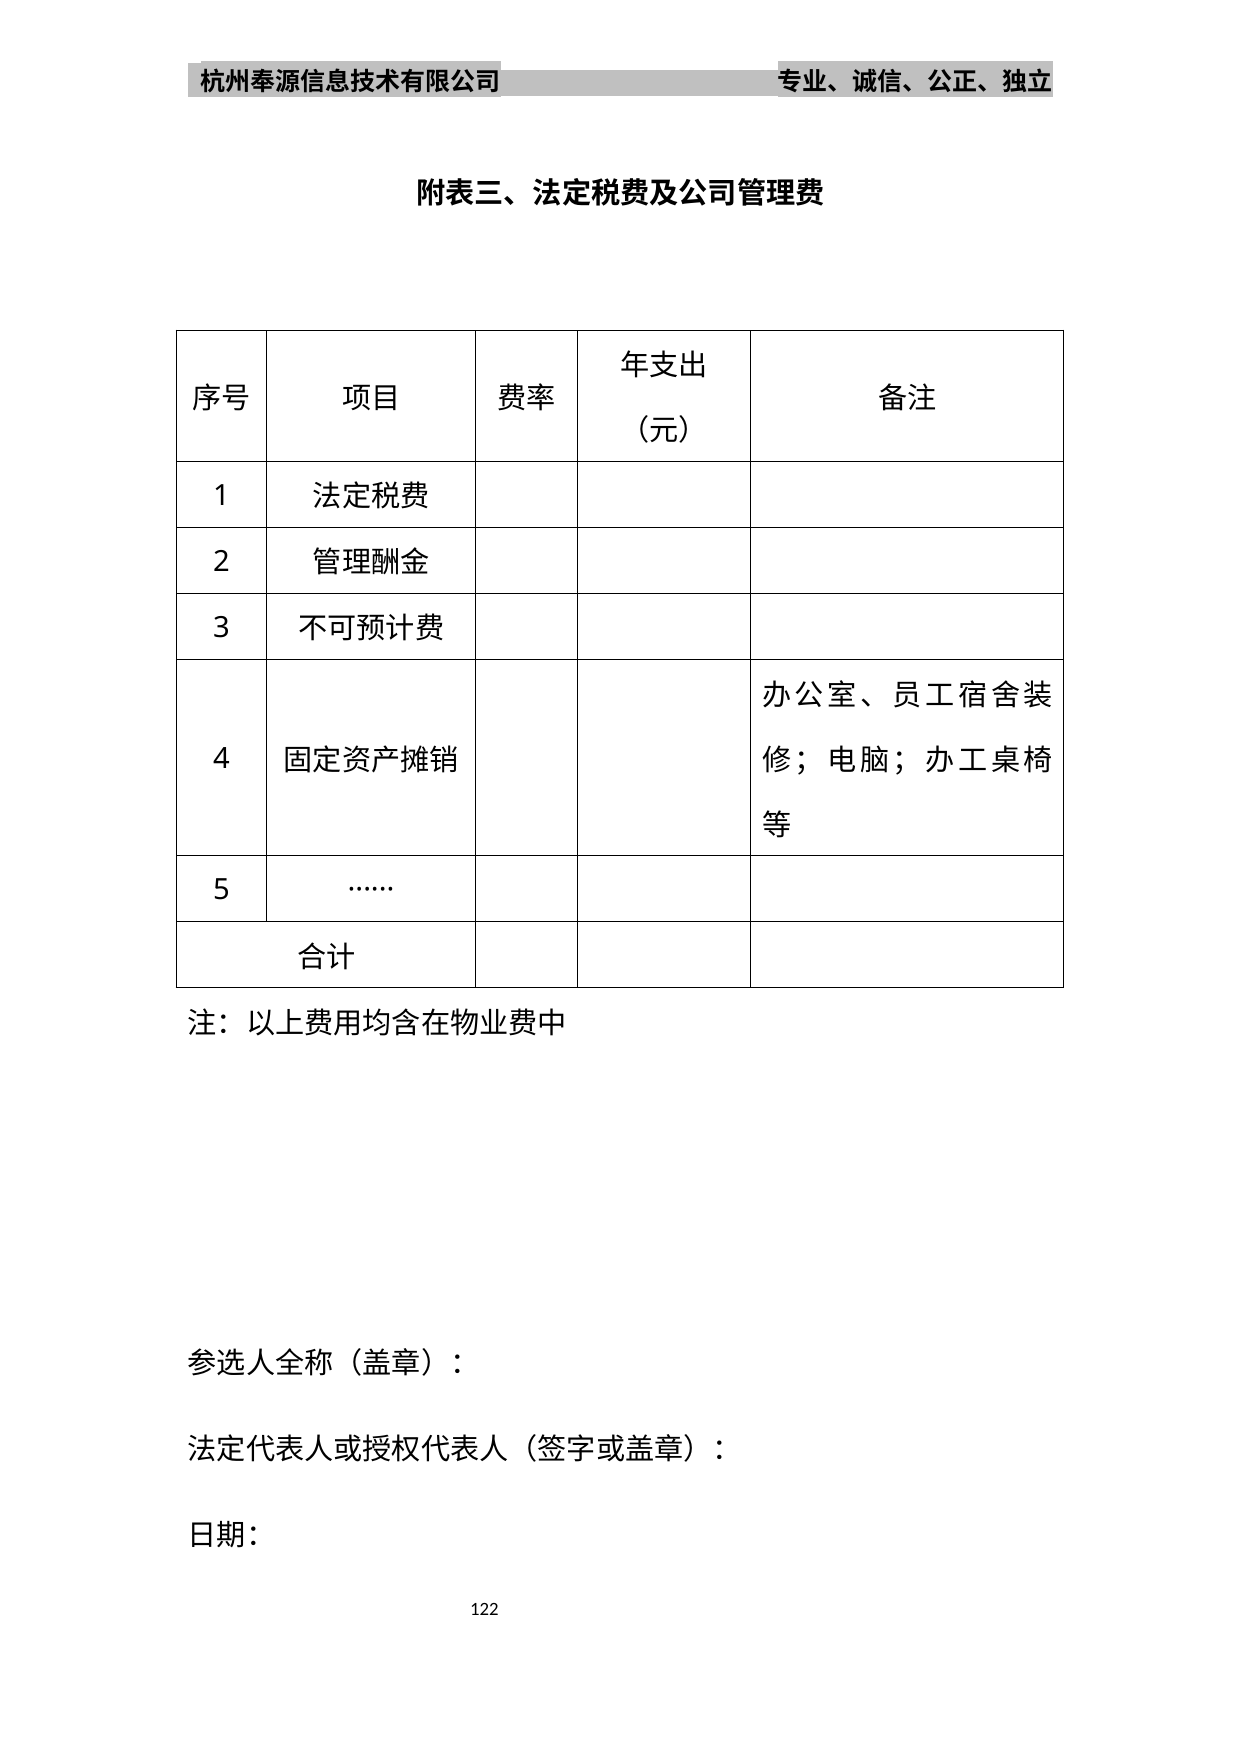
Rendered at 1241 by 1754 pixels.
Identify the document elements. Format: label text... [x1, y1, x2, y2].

table_cell 3 [177, 594, 266, 659]
table_cell [578, 594, 750, 659]
table_cell [578, 922, 750, 987]
table_cell [476, 462, 577, 527]
table_header 年支出（元） [578, 331, 750, 461]
table_cell [578, 660, 750, 855]
table_cell [476, 660, 577, 855]
text 参选人全称（盖章）： [187, 1328, 1053, 1393]
table_cell 5 [177, 856, 266, 921]
table_cell 办公室、员工宿舍装修；电脑；办工桌椅等 [751, 660, 1063, 855]
table_cell [578, 528, 750, 593]
table_cell 1 [177, 462, 266, 527]
table_cell [476, 856, 577, 921]
table_cell [751, 462, 1063, 527]
table_cell [751, 922, 1063, 987]
table_cell 不可预计费 [267, 594, 475, 659]
table_cell 4 [177, 660, 266, 855]
table_cell 法定税费 [267, 462, 475, 527]
table_header 序号 [177, 331, 266, 461]
table_cell 合计 [177, 922, 475, 987]
table_cell [578, 462, 750, 527]
table_header 项目 [267, 331, 475, 461]
table_cell [751, 856, 1063, 921]
picture [186, 60, 215, 90]
table_header 费率 [476, 331, 577, 461]
table_cell 管理酬金 [267, 528, 475, 593]
table_cell 2 [177, 528, 266, 593]
table_cell [751, 594, 1063, 659]
table_cell [578, 856, 750, 921]
table_cell [476, 594, 577, 659]
text 日期： [187, 1501, 1053, 1566]
text 注：以上费用均含在物业费中 [187, 988, 1053, 1053]
text 法定代表人或授权代表人（签字或盖章）： [187, 1414, 1053, 1479]
table_cell [751, 528, 1063, 593]
table_cell 固定资产摊销 [267, 660, 475, 855]
table_cell [476, 528, 577, 593]
text 附表三、法定税费及公司管理费 [187, 158, 1053, 223]
table_cell ······ [267, 856, 475, 921]
table_header 备注 [751, 331, 1063, 461]
table_cell [476, 922, 577, 987]
